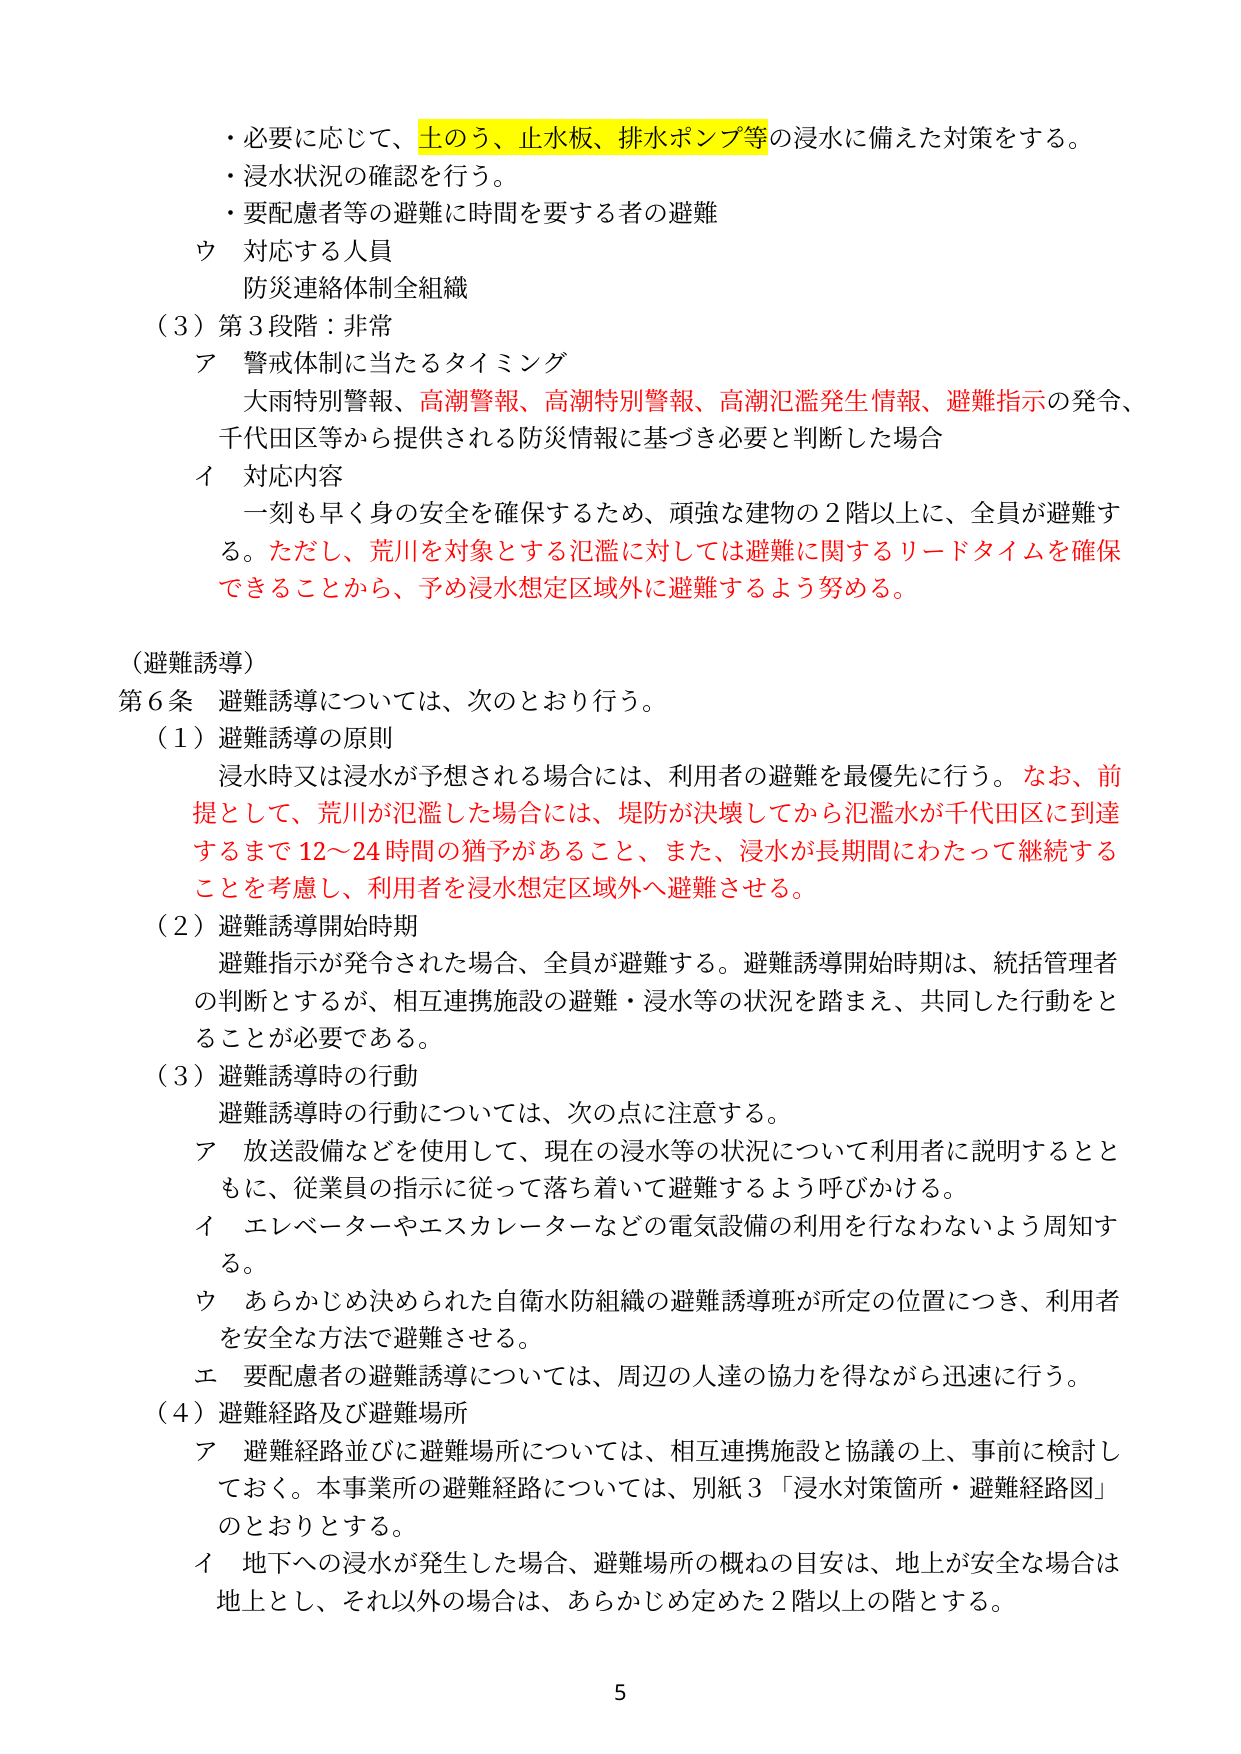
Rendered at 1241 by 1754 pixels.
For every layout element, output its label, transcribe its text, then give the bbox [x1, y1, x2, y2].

text イ 地下への浸水が発生した場合、避難場所の概ねの目安は、地上が安全な場合は地上とし、それ以外の場合は、あらかじめ定めた２階以上の階とする。 [192, 1543, 1122, 1618]
text イ エレベーターやエスカレーターなどの電気設備の利用を行なわないよう周知する。 [118, 1206, 1122, 1281]
text 浸水時又は浸水が予想される場合には、利用者の避難を最優先に行う。なお、前提として、荒川が氾濫した場合には、堤防が決壊してから氾濫水が千代田区に到達するまで12～24時間の猶予があること、また、浸水が長期間にわたって継続することを考慮し、利用者を浸水想定区域外へ避難させる。 [118, 756, 1122, 906]
text （１）避難誘導の原則 [118, 718, 1122, 756]
text ・必要に応じて、土のう、止水板、排水ポンプ等の浸水に備えた対策をする。 [118, 118, 1122, 156]
text ・浸水状況の確認を行う。 [118, 156, 1122, 193]
text （２）避難誘導開始時期 [118, 906, 1122, 943]
text （避難誘導） [118, 643, 1122, 681]
text 防災連絡体制全組織 [118, 268, 1122, 306]
text 大雨特別警報、高潮警報、高潮特別警報、高潮氾濫発生情報、避難指示の発令、千代田区等から提供される防災情報に基づき必要と判断した場合 [118, 381, 1122, 456]
text 一刻も早く身の安全を確保するため、頑強な建物の２階以上に、全員が避難する。ただし、荒川を対象とする氾濫に対しては避難に関するリードタイムを確保できることから、予め浸水想定区域外に避難するよう努める。 [118, 493, 1122, 606]
text （３）第３段階：非常 [118, 306, 1122, 343]
text （３）避難誘導時の行動 [118, 1056, 1122, 1093]
text 第６条 避難誘導については、次のとおり行う。 [118, 681, 1122, 718]
text ウ あらかじめ決められた自衛水防組織の避難誘導班が所定の位置につき、利用者を安全な方法で避難させる。 [118, 1281, 1122, 1356]
text ウ 対応する人員 [118, 231, 1122, 268]
text （４）避難経路及び避難場所 [118, 1393, 1122, 1431]
text ・要配慮者等の避難に時間を要する者の避難 [118, 193, 1122, 231]
text エ 要配慮者の避難誘導については、周辺の人達の協力を得ながら迅速に行う。 [118, 1356, 1122, 1393]
text ア 放送設備などを使用して、現在の浸水等の状況について利用者に説明するとともに、従業員の指示に従って落ち着いて避難するよう呼びかける。 [118, 1131, 1122, 1206]
text イ 対応内容 [118, 456, 1122, 493]
text ア 警戒体制に当たるタイミング [118, 343, 1122, 381]
text ア 避難経路並びに避難場所については、相互連携施設と協議の上、事前に検討しておく。本事業所の避難経路については、別紙３「浸水対策箇所・避難経路図」のとおりとする。 [118, 1431, 1122, 1543]
text 避難指示が発令された場合、全員が避難する。避難誘導開始時期は、統括管理者の判断とするが、相互連携施設の避難・浸水等の状況を踏まえ、共同した行動をとることが必要である。 [118, 943, 1122, 1056]
text 避難誘導時の行動については、次の点に注意する。 [118, 1093, 1122, 1131]
